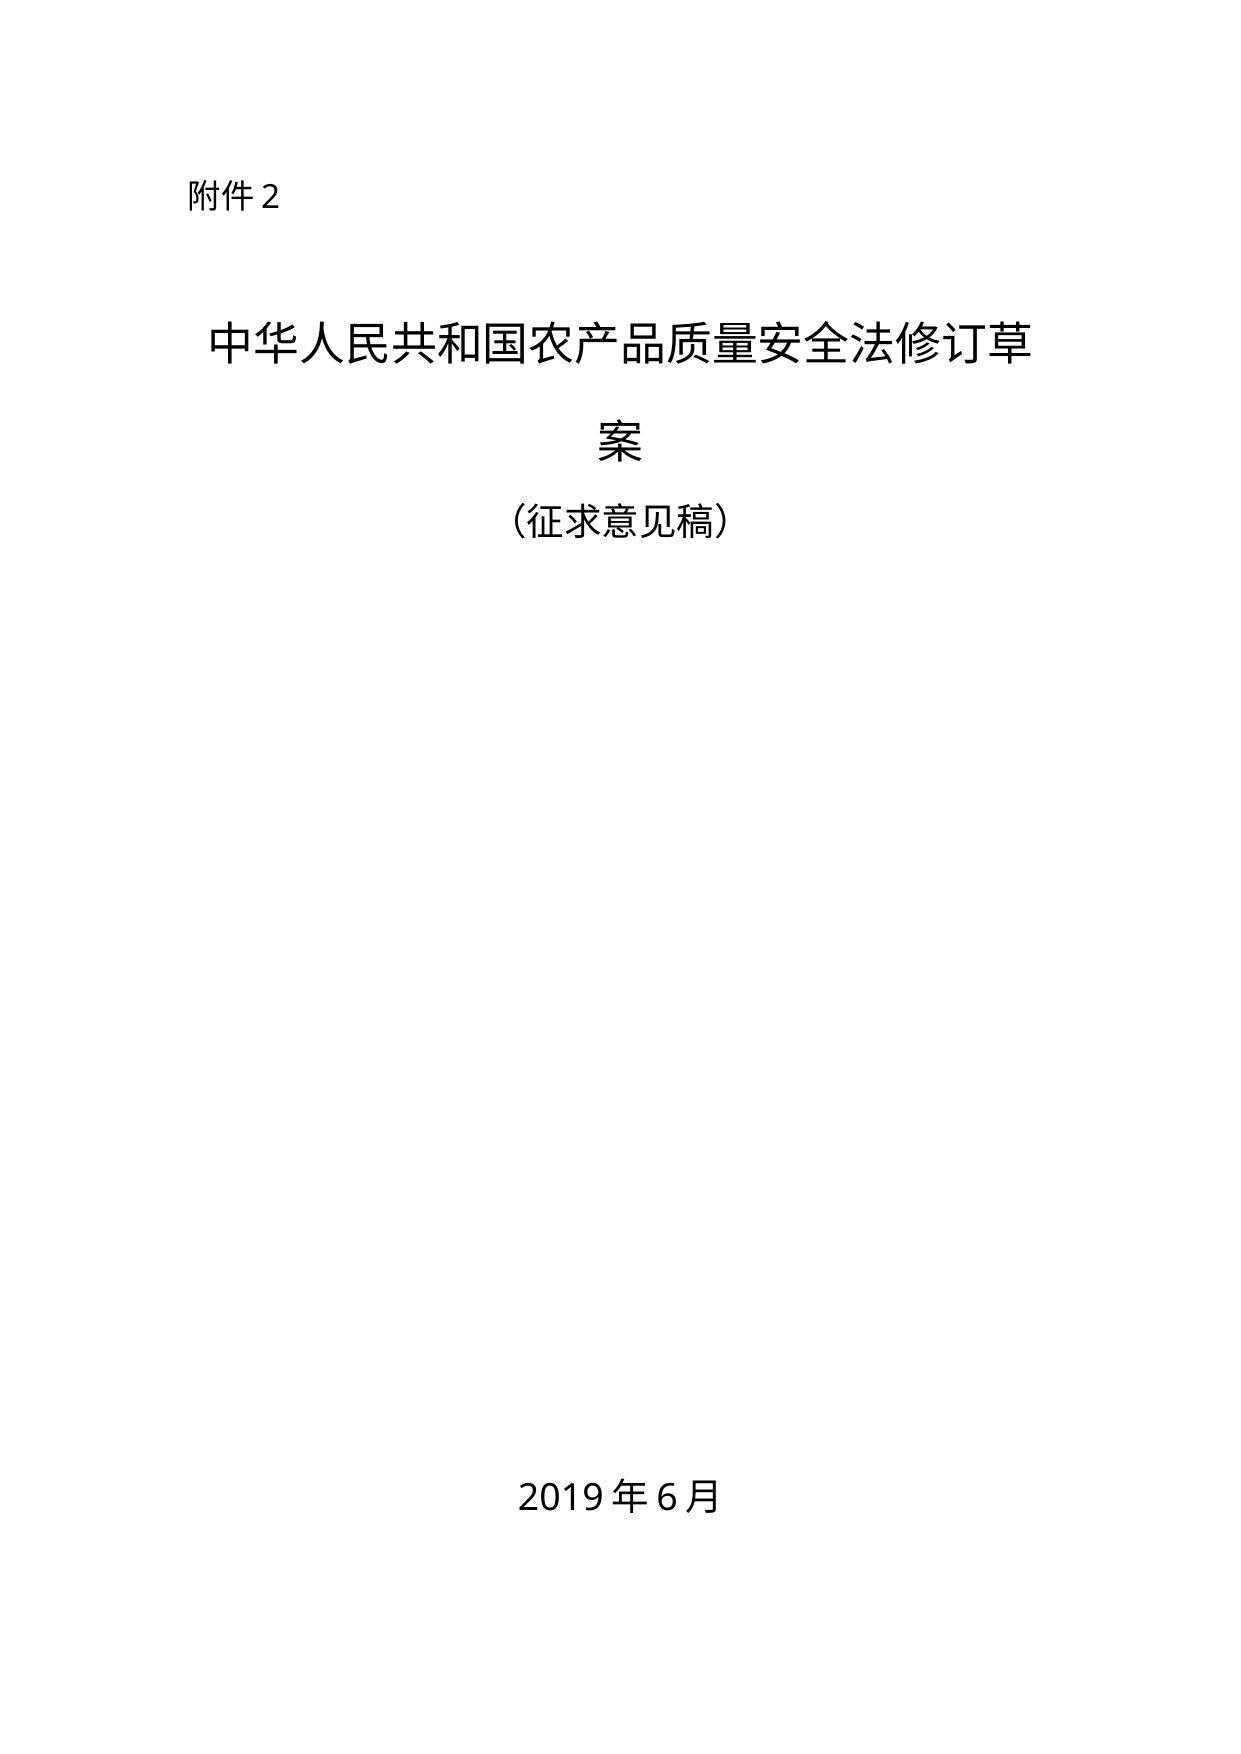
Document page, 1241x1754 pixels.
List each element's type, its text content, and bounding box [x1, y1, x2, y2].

text 中华人民共和国农产品质量安全法修订草案 [187, 292, 1053, 487]
text 2019年6月目 录 [187, 1462, 1053, 1527]
text （征求意见稿） [187, 487, 1053, 552]
text 附件2 [187, 162, 1053, 227]
